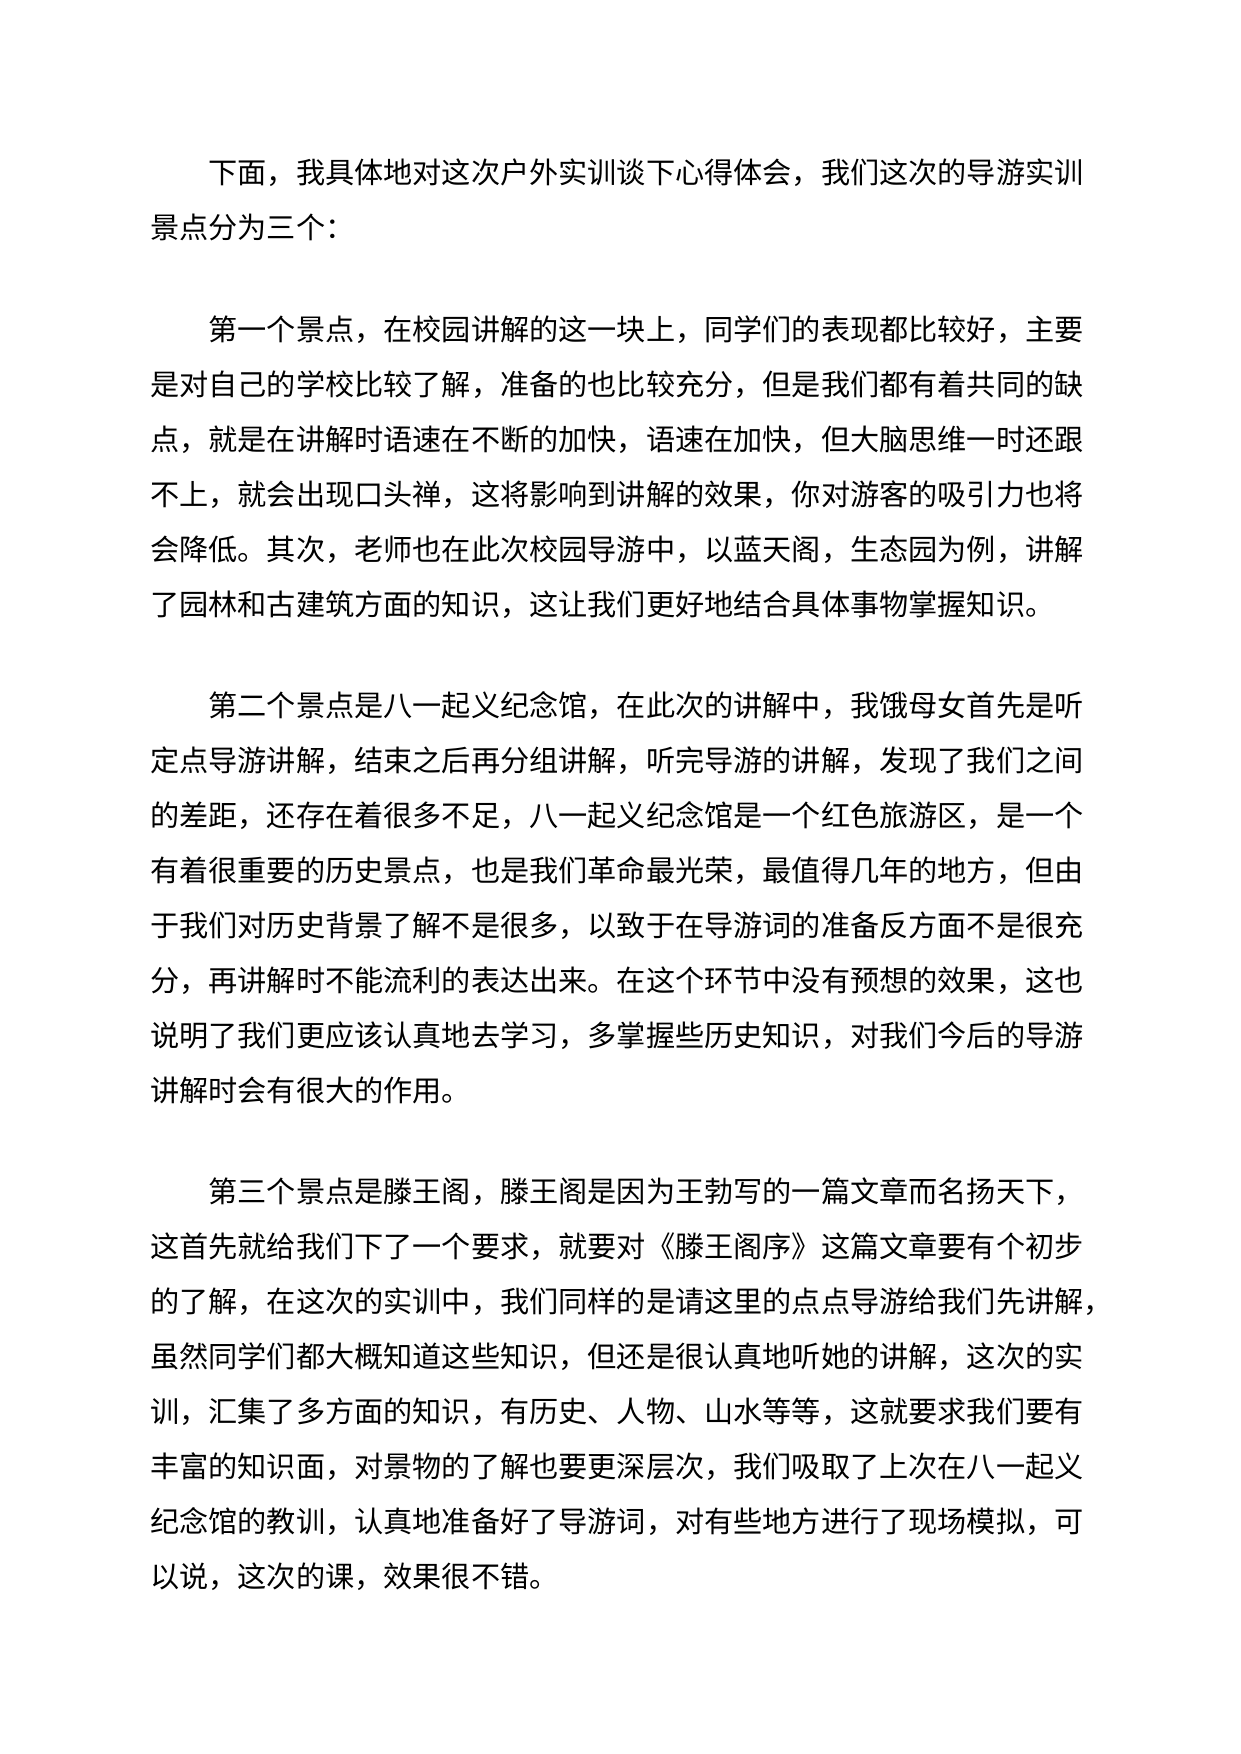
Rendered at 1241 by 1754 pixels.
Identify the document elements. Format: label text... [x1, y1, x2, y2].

text 第二个景点是八一起义纪念馆，在此次的讲解中，我饿母女首先是听定点导游讲解，结束之后再分组讲解，听完导游的讲解，发现了我们之间的差距，还存在着很多不足，八一起义纪念馆是一个红色旅游区，是一个有着很重要的历史景点，也是我们革命最光荣，最值得几年的地方，但由于我们对历史背景了解不是很多，以致于在导游词的准备反方面不是很充分，再讲解时不能流利的表达出来。在这个环节中没有预想的效果，这也说明了我们更应该认真地去学习，多掌握些历史知识，对我们今后的导游讲解时会有很大的作用。 [150, 683, 1090, 1109]
text 第一个景点，在校园讲解的这一块上，同学们的表现都比较好，主要是对自己的学校比较了解，准备的也比较充分，但是我们都有着共同的缺点，就是在讲解时语速在不断的加快，语速在加快，但大脑思维一时还跟不上，就会出现口头禅，这将影响到讲解的效果，你对游客的吸引力也将会降低。其次，老师也在此次校园导游中，以蓝天阁，生态园为例，讲解了园林和古建筑方面的知识，这让我们更好地结合具体事物掌握知识。 [150, 307, 1090, 623]
text 第三个景点是滕王阁，滕王阁是因为王勃写的一篇文章而名扬天下，这首先就给我们下了一个要求，就要对《滕王阁序》这篇文章要有个初步的了解，在这次的实训中，我们同样的是请这里的点点导游给我们先讲解，虽然同学们都大概知道这些知识，但还是很认真地听她的讲解，这次的实训，汇集了多方面的知识，有历史、人物、山水等等，这就要求我们要有丰富的知识面，对景物的了解也要更深层次，我们吸取了上次在八一起义纪念馆的教训，认真地准备好了导游词，对有些地方进行了现场模拟，可以说，这次的课，效果很不错。 [150, 1169, 1090, 1596]
text 下面，我具体地对这次户外实训谈下心得体会，我们这次的导游实训景点分为三个： [150, 150, 1090, 247]
